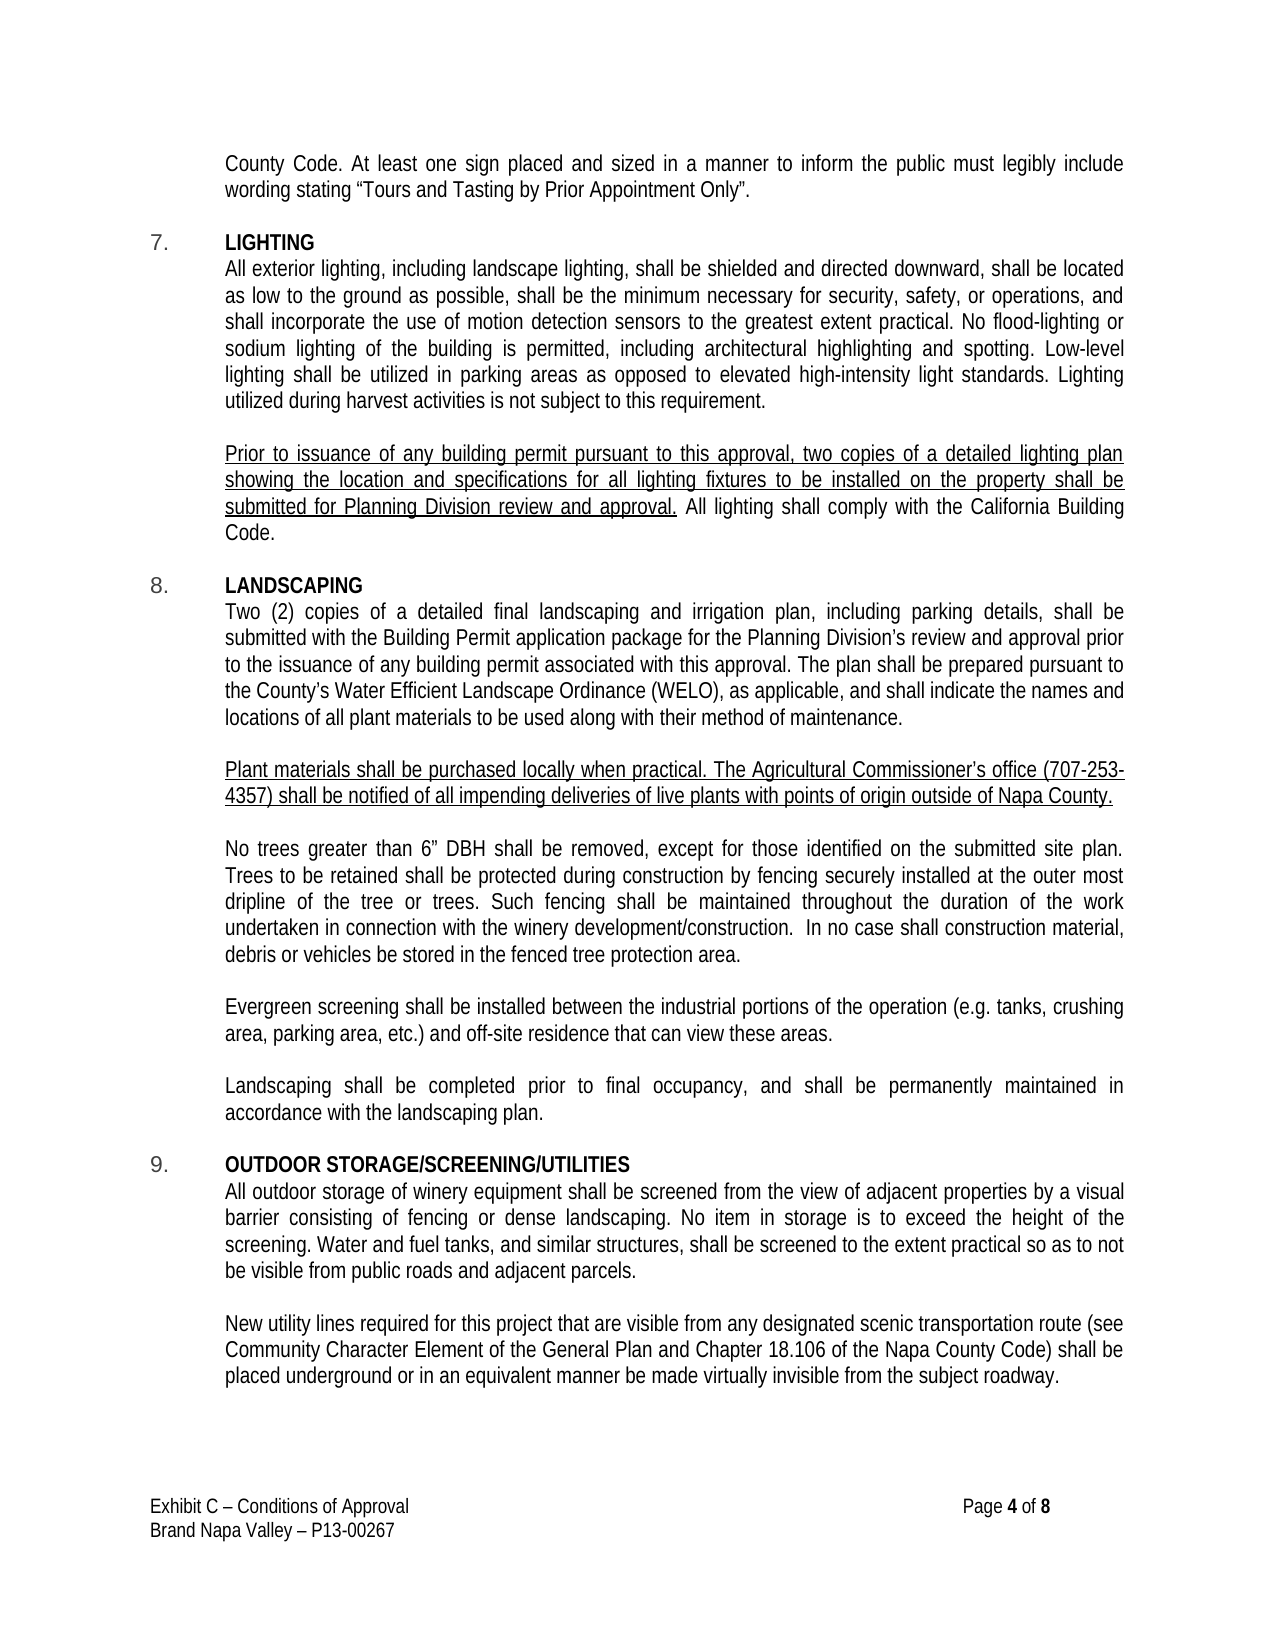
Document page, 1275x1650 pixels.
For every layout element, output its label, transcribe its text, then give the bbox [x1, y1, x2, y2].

text All exterior lighting, including landscape lighting, shall be shielded and directed downward, shall be located as low to the ground as possible, shall be the minimum necessary for security, safety, or operations, and shall incorporate the use of motion detection sensors to the greatest extent practical. No flood-lighting or sodium lighting of the building is permitted, including architectural highlighting and spotting. Low-level lighting shall be utilized in parking areas as opposed to elevated high-intensity light standards. Lighting utilized during harvest activities is not subject to this requirement. [225, 255, 1125, 413]
text Two (2) copies of a detailed final landscaping and irrigation plan, including parking details, shall be submitted with the Building Permit application package for the Planning Division’s review and approval prior to the issuance of any building permit associated with this approval. The plan shall be prepared pursuant to the County’s Water Efficient Landscape Ordinance (WELO), as applicable, and shall indicate the names and locations of all plant materials to be used along with their method of maintenance. [150, 598, 1125, 730]
text All outdoor storage of winery equipment shall be screened from the view of adjacent properties by a visual barrier consisting of fencing or dense landscaping. No item in storage is to exceed the height of the screening. Water and fuel tanks, and similar structures, shall be screened to the extent practical so as to not be visible from public roads and adjacent parcels. [225, 1178, 1125, 1283]
text Prior to issuance of any building permit pursuant to this approval, two copies of a detailed lighting plan showing the location and specifications for all lighting fixtures to be installed on the property shall be submitted for Planning Division review and approval. All lighting shall comply with the California Building Code. [225, 440, 1125, 489]
list LIGHTING [150, 229, 1125, 255]
list OUTDOOR STORAGE/SCREENING/UTILITIES [150, 1151, 1125, 1178]
text New utility lines required for this project that are visible from any designated scenic transportation route (see Community Character Element of the General Plan and Chapter 18.106 of the Napa County Code) shall be placed underground or in an equivalent manner be made virtually invisible from the subject roadway. [225, 1309, 1125, 1389]
list LANDSCAPING [150, 572, 1125, 598]
text Landscaping shall be completed prior to final occupancy, and shall be permanently maintained in accordance with the landscaping plan. [225, 1072, 1125, 1125]
text Plant materials shall be purchased locally when practical. The Agricultural Commissioner’s office (707-253-4357) shall be notified of all impending deliveries of live plants with points of origin outside of Napa County. [150, 756, 1125, 809]
text Evergreen screening shall be installed between the industrial portions of the operation (e.g. tanks, crushing area, parking area, etc.) and off-site residence that can view these areas. [150, 993, 1125, 1046]
text Prior to issuance of any building permit pursuant to this approval, two copies of a detailed lighting plan showing the location and specifications for all lighting fixtures to be installed on the property shall be submitted for Planning Division review and approval. All lighting shall comply with the California Building Code. [225, 490, 1125, 545]
text No trees greater than 6” DBH shall be removed, except for those identified on the submitted site plan. Trees to be retained shall be protected during construction by fencing securely installed at the outer most dripline of the tree or trees. Such fencing shall be maintained throughout the duration of the work undertaken in connection with the winery development/construction. In no case shall construction material, debris or vehicles be stored in the fenced tree protection area. [150, 835, 1125, 967]
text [225, 150, 1125, 203]
